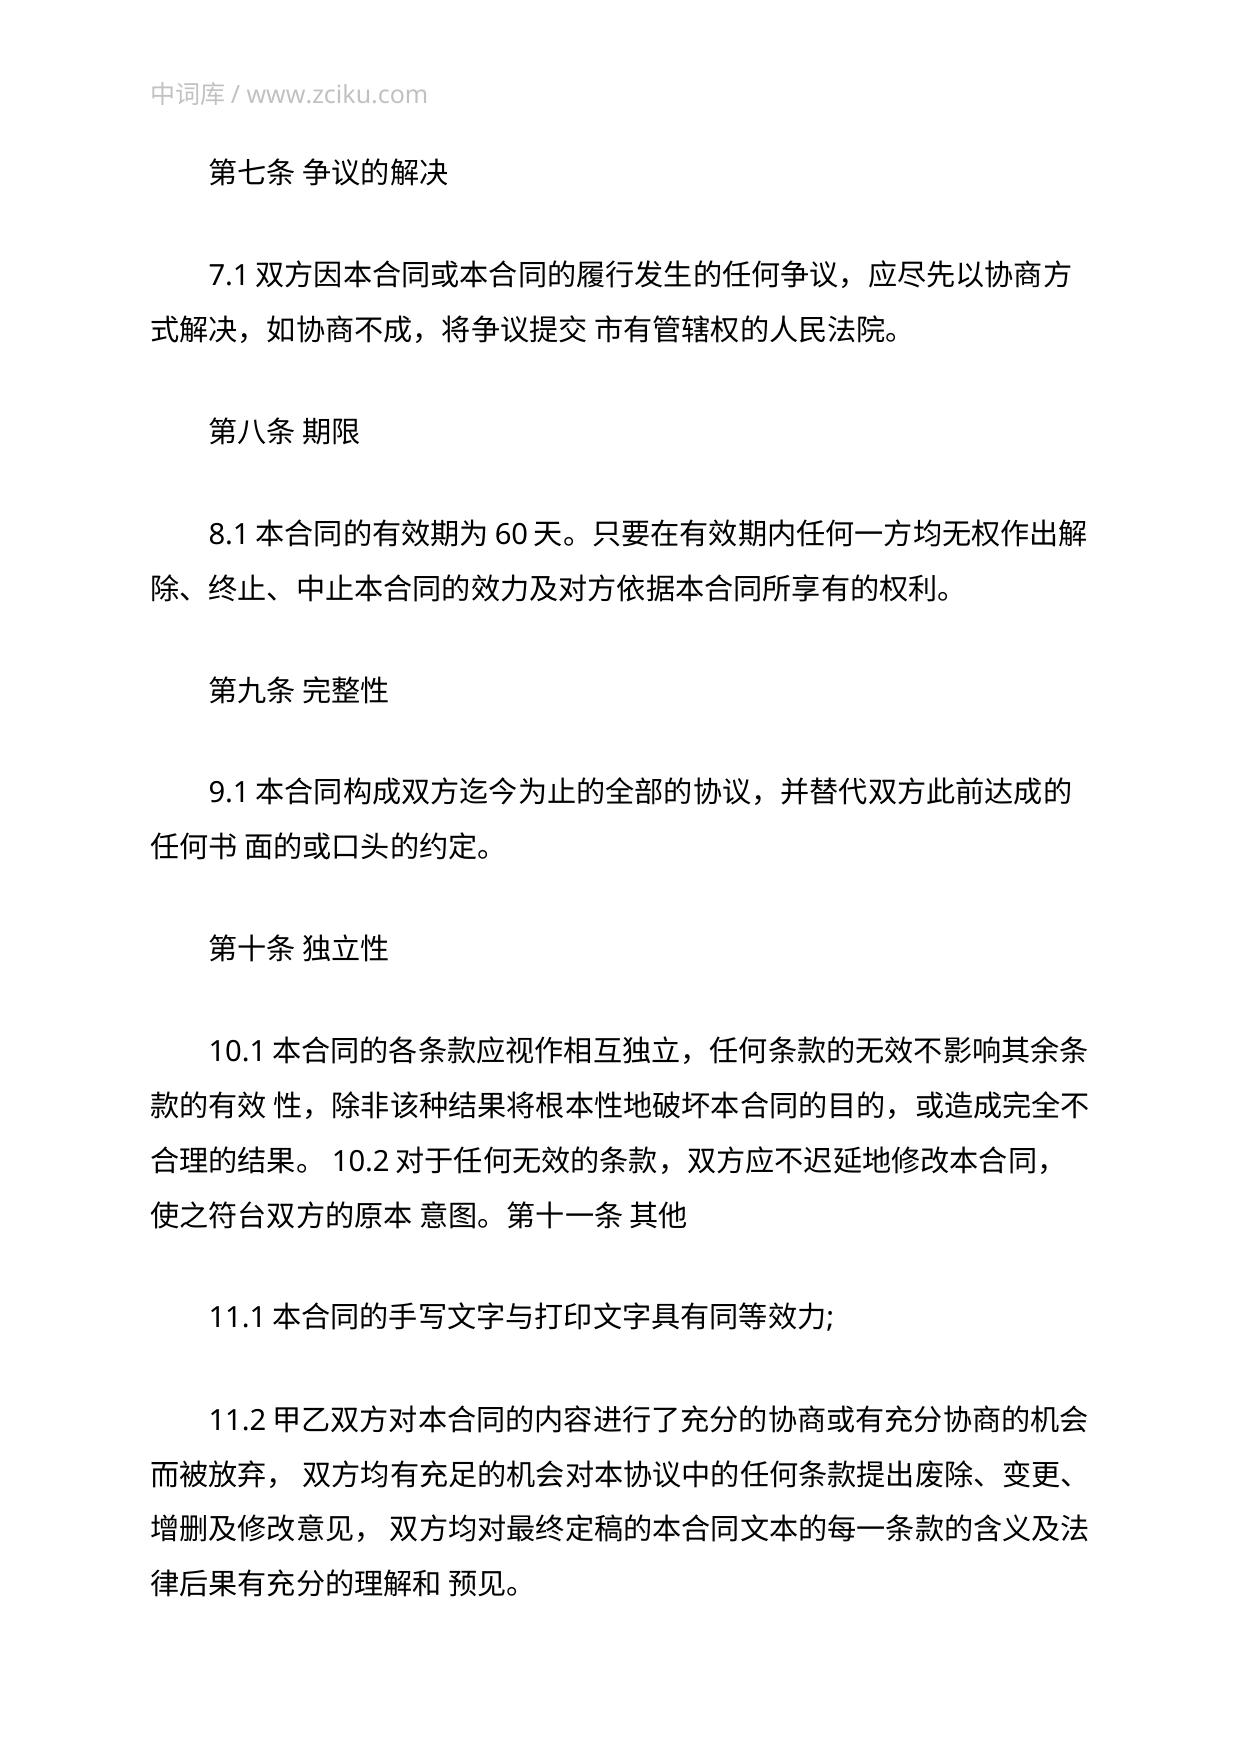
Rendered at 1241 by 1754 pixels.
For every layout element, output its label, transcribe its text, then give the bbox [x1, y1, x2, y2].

text 第十条 独立性 [150, 926, 1090, 968]
text 11.2甲乙双方对本合同的内容进行了充分的协商或有充分协商的机会而被放弃， 双方均有充足的机会对本协议中的任何条款提出废除、变更、增删及修改意见， 双方均对最终定稿的本合同文本的每一条款的含义及法律后果有充分的理解和 预见。 [150, 1396, 1090, 1603]
text 9.1本合同构成双方迄今为止的全部的协议，并替代双方此前达成的任何书 面的或口头的约定。 [150, 769, 1090, 866]
text 10.1本合同的各条款应视作相互独立，任何条款的无效不影响其余条款的有效 性，除非该种结果将根本性地破坏本合同的目的，或造成完全不合理的结果。 10.2对于任何无效的条款，双方应不迟延地修改本合同，使之符台双方的原本 意图。第十一条 其他 [150, 1027, 1090, 1234]
text 11.1本合同的手写文字与打印文字具有同等效力; [150, 1294, 1090, 1336]
text 第八条 期限 [150, 408, 1090, 451]
text 第九条 完整性 [150, 667, 1090, 709]
text 8.1本合同的有效期为60天。只要在有效期内任何一方均无权作出解除、终止、中止本合同的效力及对方依据本合同所享有的权利。 [150, 510, 1090, 608]
text 7.1双方因本合同或本合同的履行发生的任何争议，应尽先以协商方式解决，如协商不成，将争议提交 市有管辖权的人民法院。 [150, 252, 1090, 349]
text 第七条 争议的解决 [150, 150, 1090, 192]
